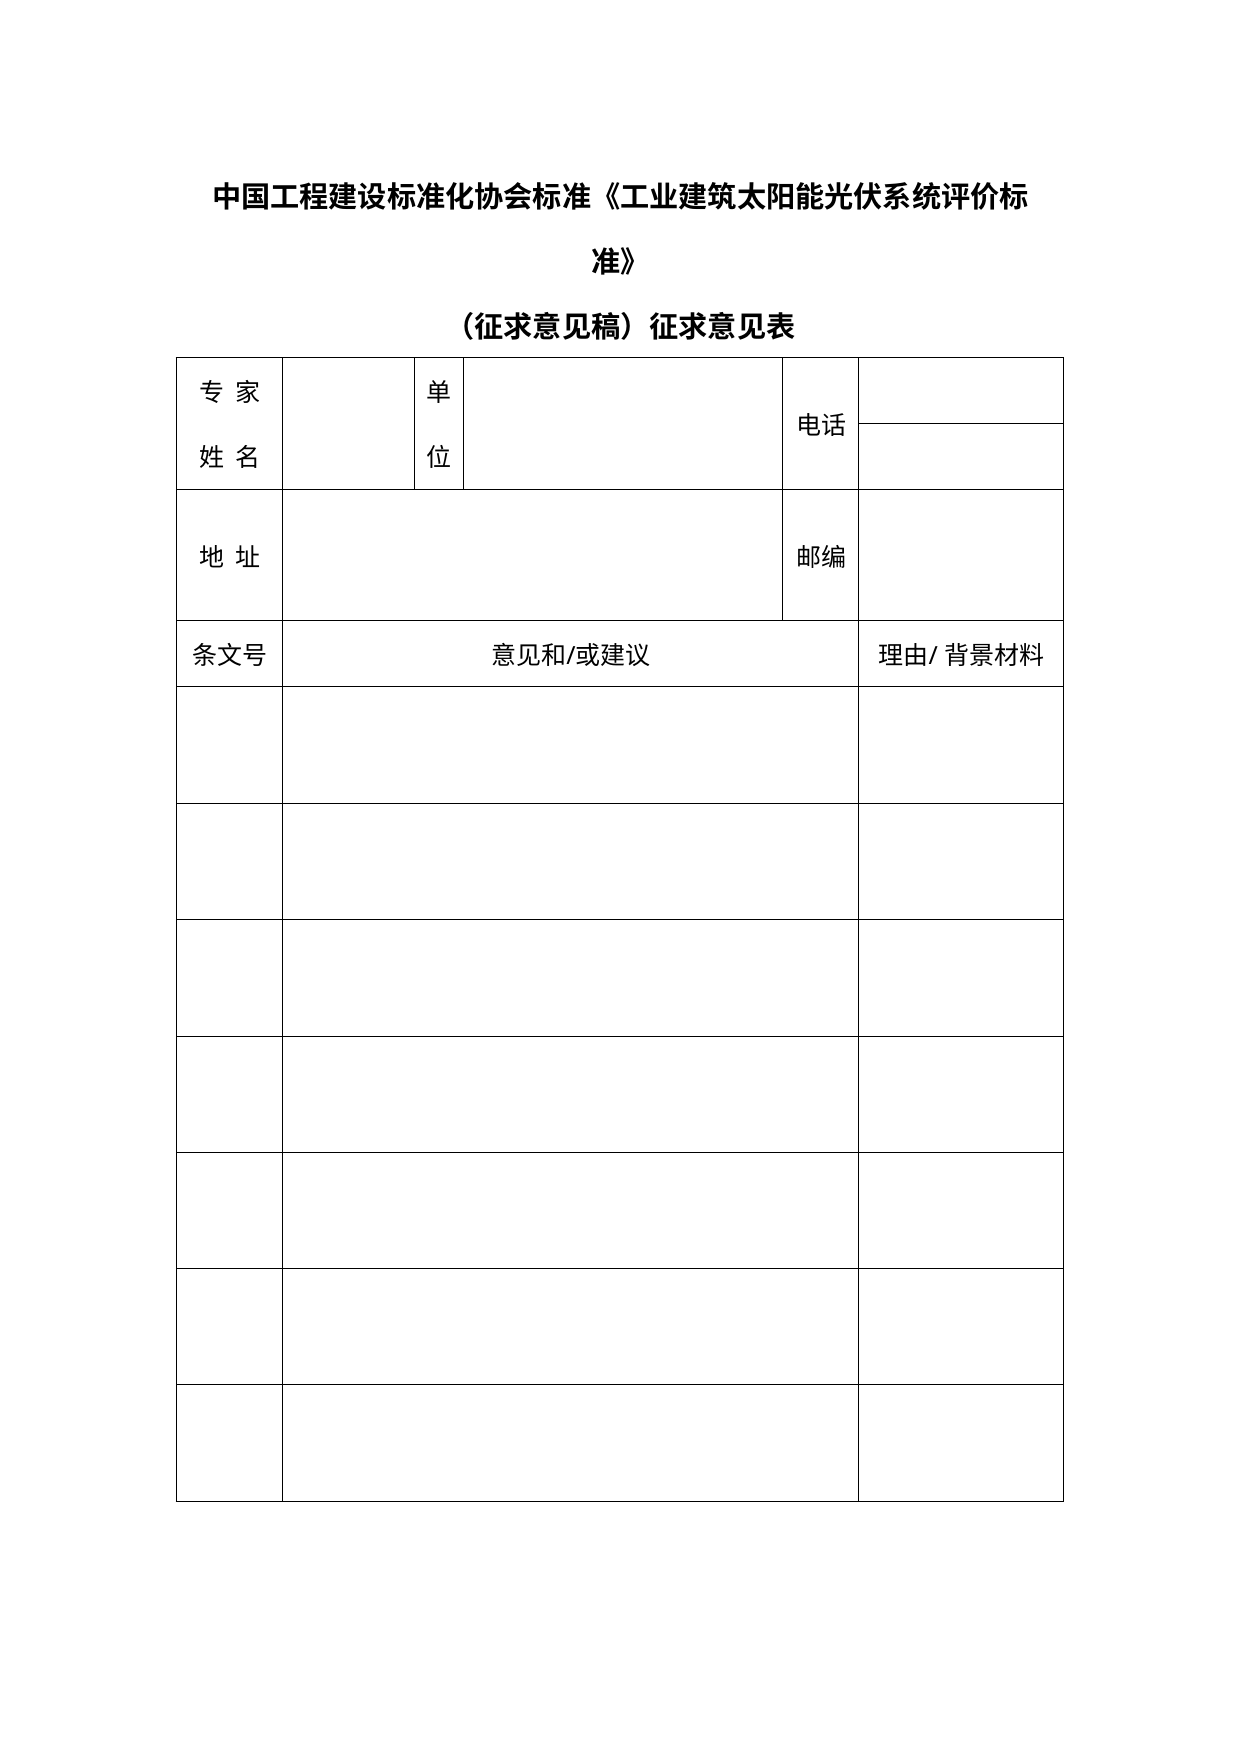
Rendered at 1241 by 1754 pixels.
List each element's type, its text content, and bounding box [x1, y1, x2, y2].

table_cell [859, 920, 1063, 1036]
table_cell [283, 1037, 858, 1152]
table_cell [283, 1153, 858, 1268]
table_header 电话 [783, 358, 858, 489]
table_cell [283, 804, 858, 919]
table_cell 条文号 [177, 621, 282, 686]
table_header [283, 358, 414, 489]
table_cell [283, 920, 858, 1036]
table_cell 理由/ 背景材料 [859, 621, 1063, 686]
table_cell 地 址 [177, 490, 282, 620]
table_cell [859, 804, 1063, 919]
table_cell [859, 1153, 1063, 1268]
table_cell [177, 1153, 282, 1268]
table_cell [177, 804, 282, 919]
table_header [464, 358, 782, 489]
table_cell [177, 1269, 282, 1384]
table_cell [859, 1269, 1063, 1384]
table_cell [177, 1385, 282, 1501]
table_header 单位 [415, 358, 463, 489]
table_header 专 家 姓 名 [177, 358, 282, 489]
table_cell [177, 687, 282, 803]
table_header [859, 358, 1063, 423]
table_cell [859, 424, 1063, 489]
table_cell [177, 920, 282, 1036]
text （征求意见稿）征求意见表 [187, 292, 1053, 357]
table_cell [859, 1037, 1063, 1152]
table_cell 意见和/或建议 [283, 621, 858, 686]
table_cell [283, 1385, 858, 1501]
table_cell [283, 687, 858, 803]
table_cell 邮编 [783, 490, 858, 620]
table_cell [283, 490, 782, 620]
table_cell [859, 490, 1063, 620]
table_cell [283, 1269, 858, 1384]
table_cell [177, 1037, 282, 1152]
table_cell [859, 687, 1063, 803]
text 中国工程建设标准化协会标准《工业建筑太阳能光伏系统评价标准》 [187, 162, 1053, 292]
table_cell [859, 1385, 1063, 1501]
